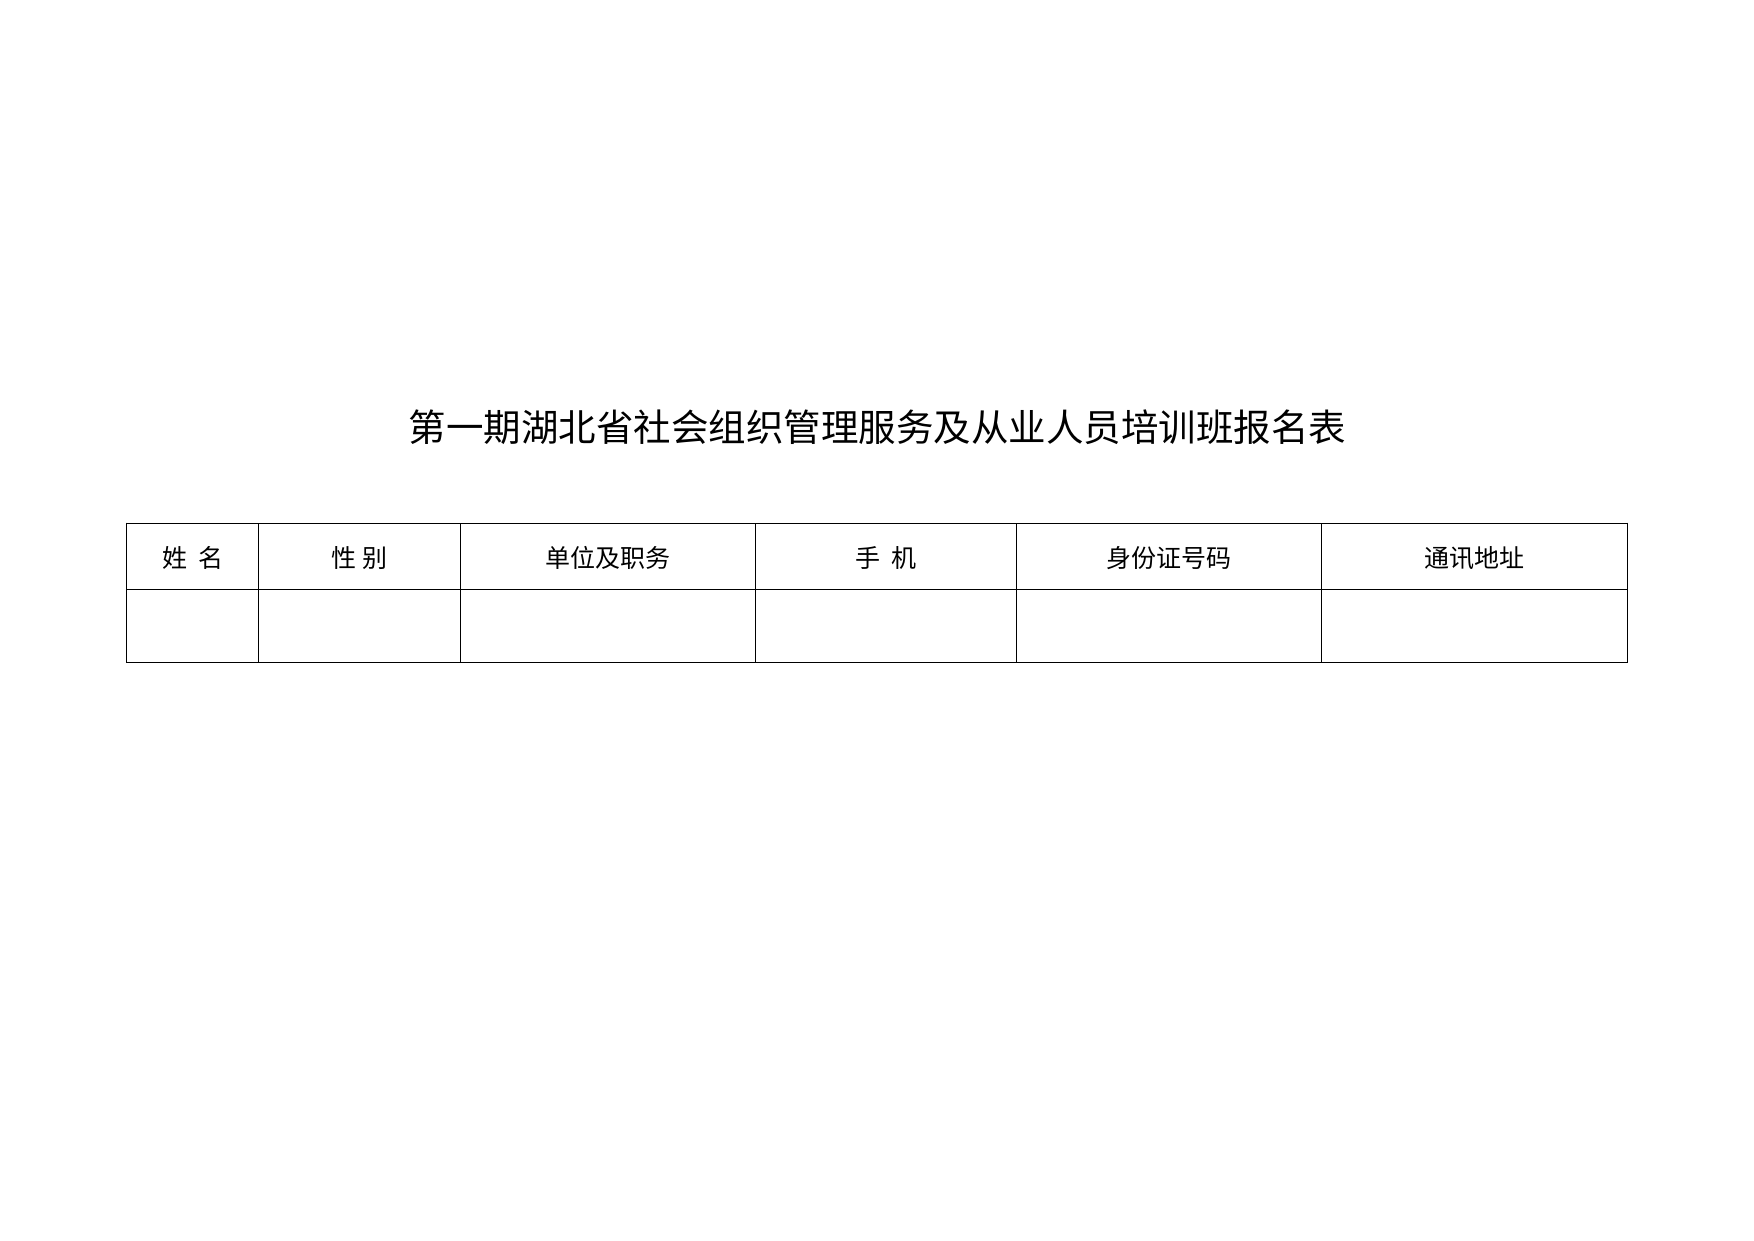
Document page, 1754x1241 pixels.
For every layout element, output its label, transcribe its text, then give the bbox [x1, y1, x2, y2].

table_header 单位及职务 [461, 524, 755, 589]
table_header 手 机 [756, 524, 1016, 589]
table_cell [1322, 590, 1627, 662]
text 第一期湖北省社会组织管理服务及从业人员培训班报名表 [150, 393, 1604, 458]
table_header 身份证号码 [1017, 524, 1321, 589]
table_header 姓 名 [127, 524, 258, 589]
table_cell [127, 590, 258, 662]
table_header 通讯地址 [1322, 524, 1627, 589]
table_cell [756, 590, 1016, 662]
table_cell [259, 590, 460, 662]
table_cell [1017, 590, 1321, 662]
table_header 性 别 [259, 524, 460, 589]
table_cell [461, 590, 755, 662]
